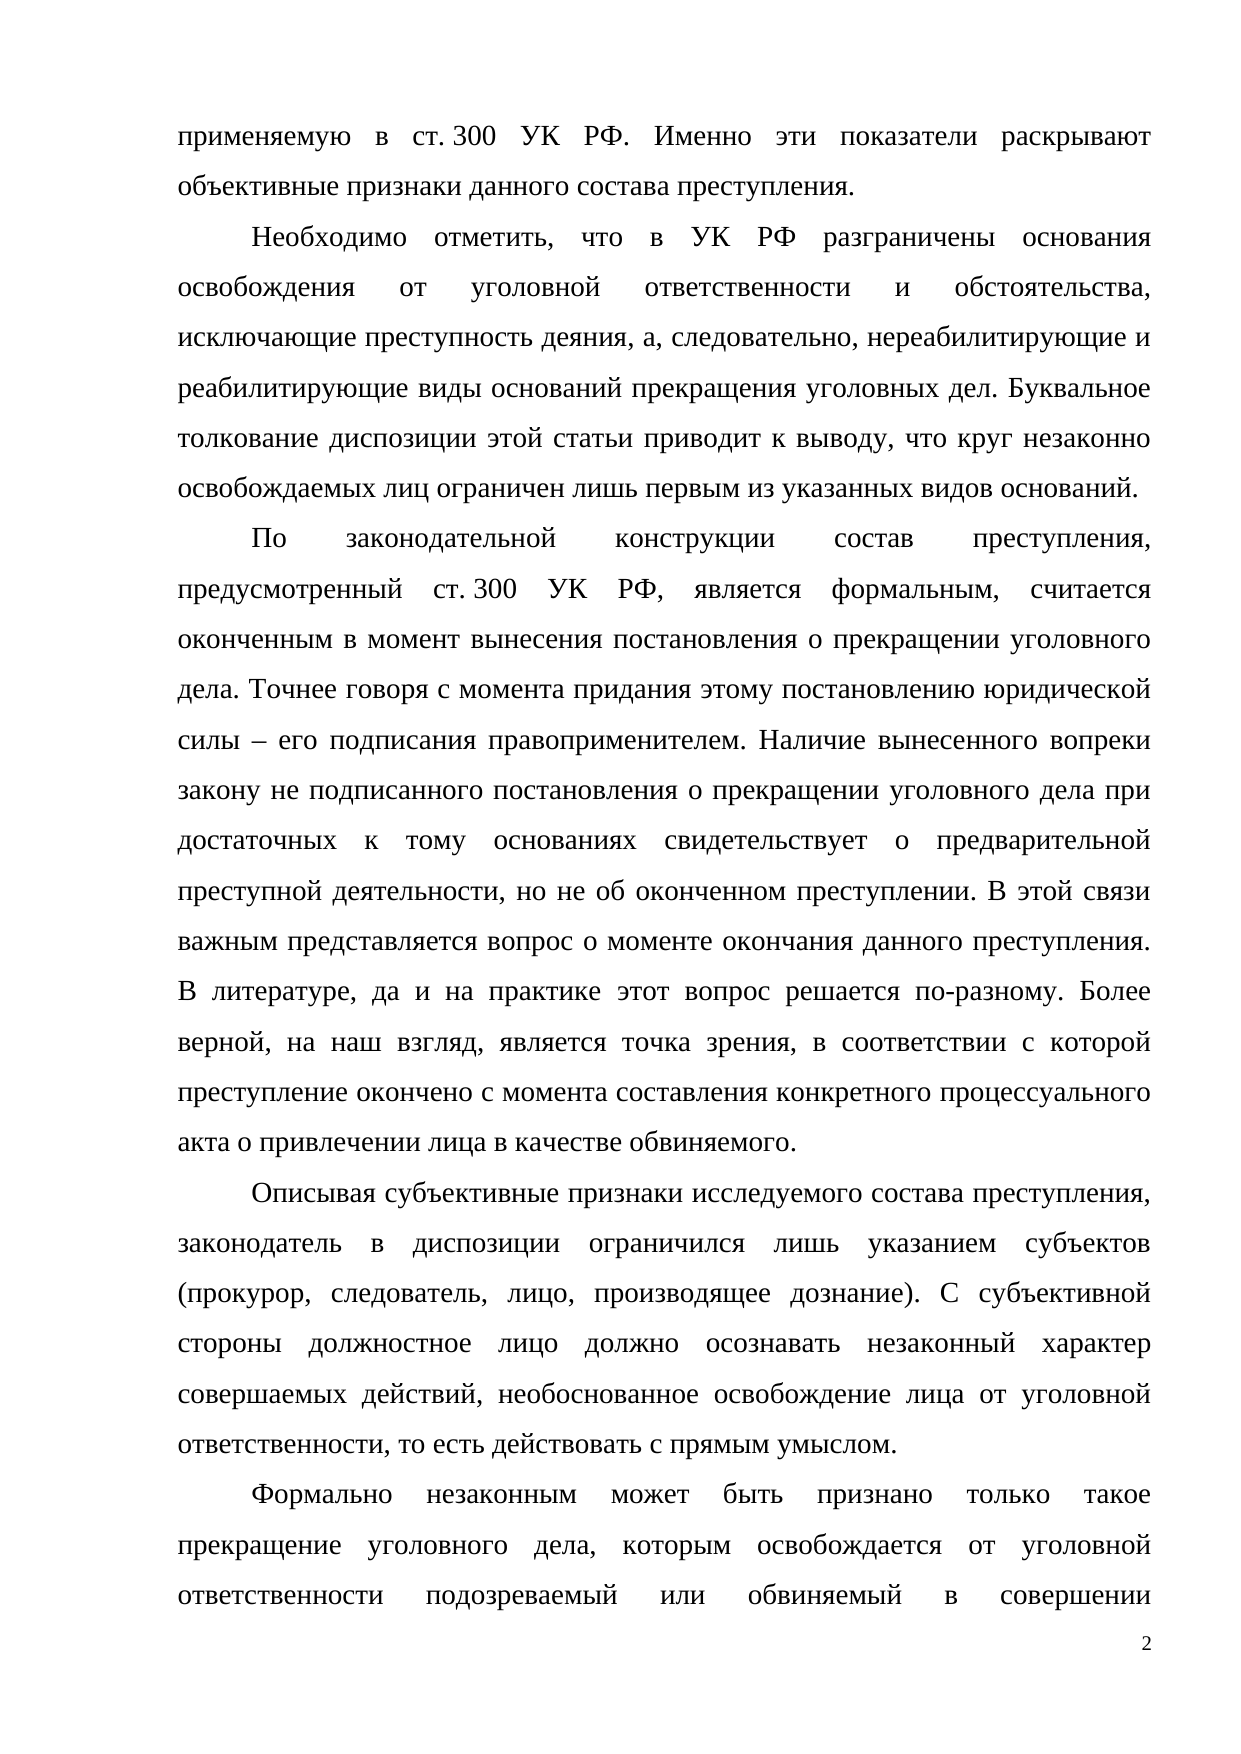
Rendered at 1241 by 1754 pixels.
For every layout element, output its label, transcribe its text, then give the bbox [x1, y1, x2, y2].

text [177, 1477, 1152, 1611]
text По законодательной конструкции состав преступления, предусмотренный ст. 300 УК РФ, является формальным, считается оконченным в момент вынесения постановления о прекращении уголовного дела. Точнее говоря с момента придания этому постановлению юридической силы – его подписания правоприменителем. Наличие вынесенного вопреки закону не подписанного постановления о прекращении уголовного дела при достаточных к тому основаниях свидетельствует о предварительной преступной деятельности, но не об оконченном преступлении. В этой связи важным представляется вопрос о моменте окончания данного преступления. В литературе, да и на практике этот вопрос решается по-разному. Более верной, на наш взгляд, является точка зрения, в соответствии с которой преступление окончено с момента составления конкретного процессуального акта о привлечении лица в качестве обвиняемого. [177, 521, 1152, 1158]
text Необходимо отметить, что в УК РФ разграничены основания освобождения от уголовной ответственности и обстоятельства, исключающие преступность деяния, а, следовательно, нереабилитирующие и реабилитирующие виды оснований прекращения уголовных дел. Буквальное толкование диспозиции этой статьи приводит к выводу, что круг незаконно освобождаемых лиц ограничен лишь первым из указанных видов оснований. [177, 219, 1152, 504]
text Описывая субъективные признаки исследуемого состава преступления, законодатель в диспозиции ограничился лишь указанием субъектов (прокурор, следователь, лицо, производящее дознание). С субъективной стороны должностное лицо должно осознавать незаконный характер совершаемых действий, необоснованное освобождение лица от уголовной ответственности, то есть действовать с прямым умыслом. [177, 1175, 1152, 1460]
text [177, 118, 1152, 202]
